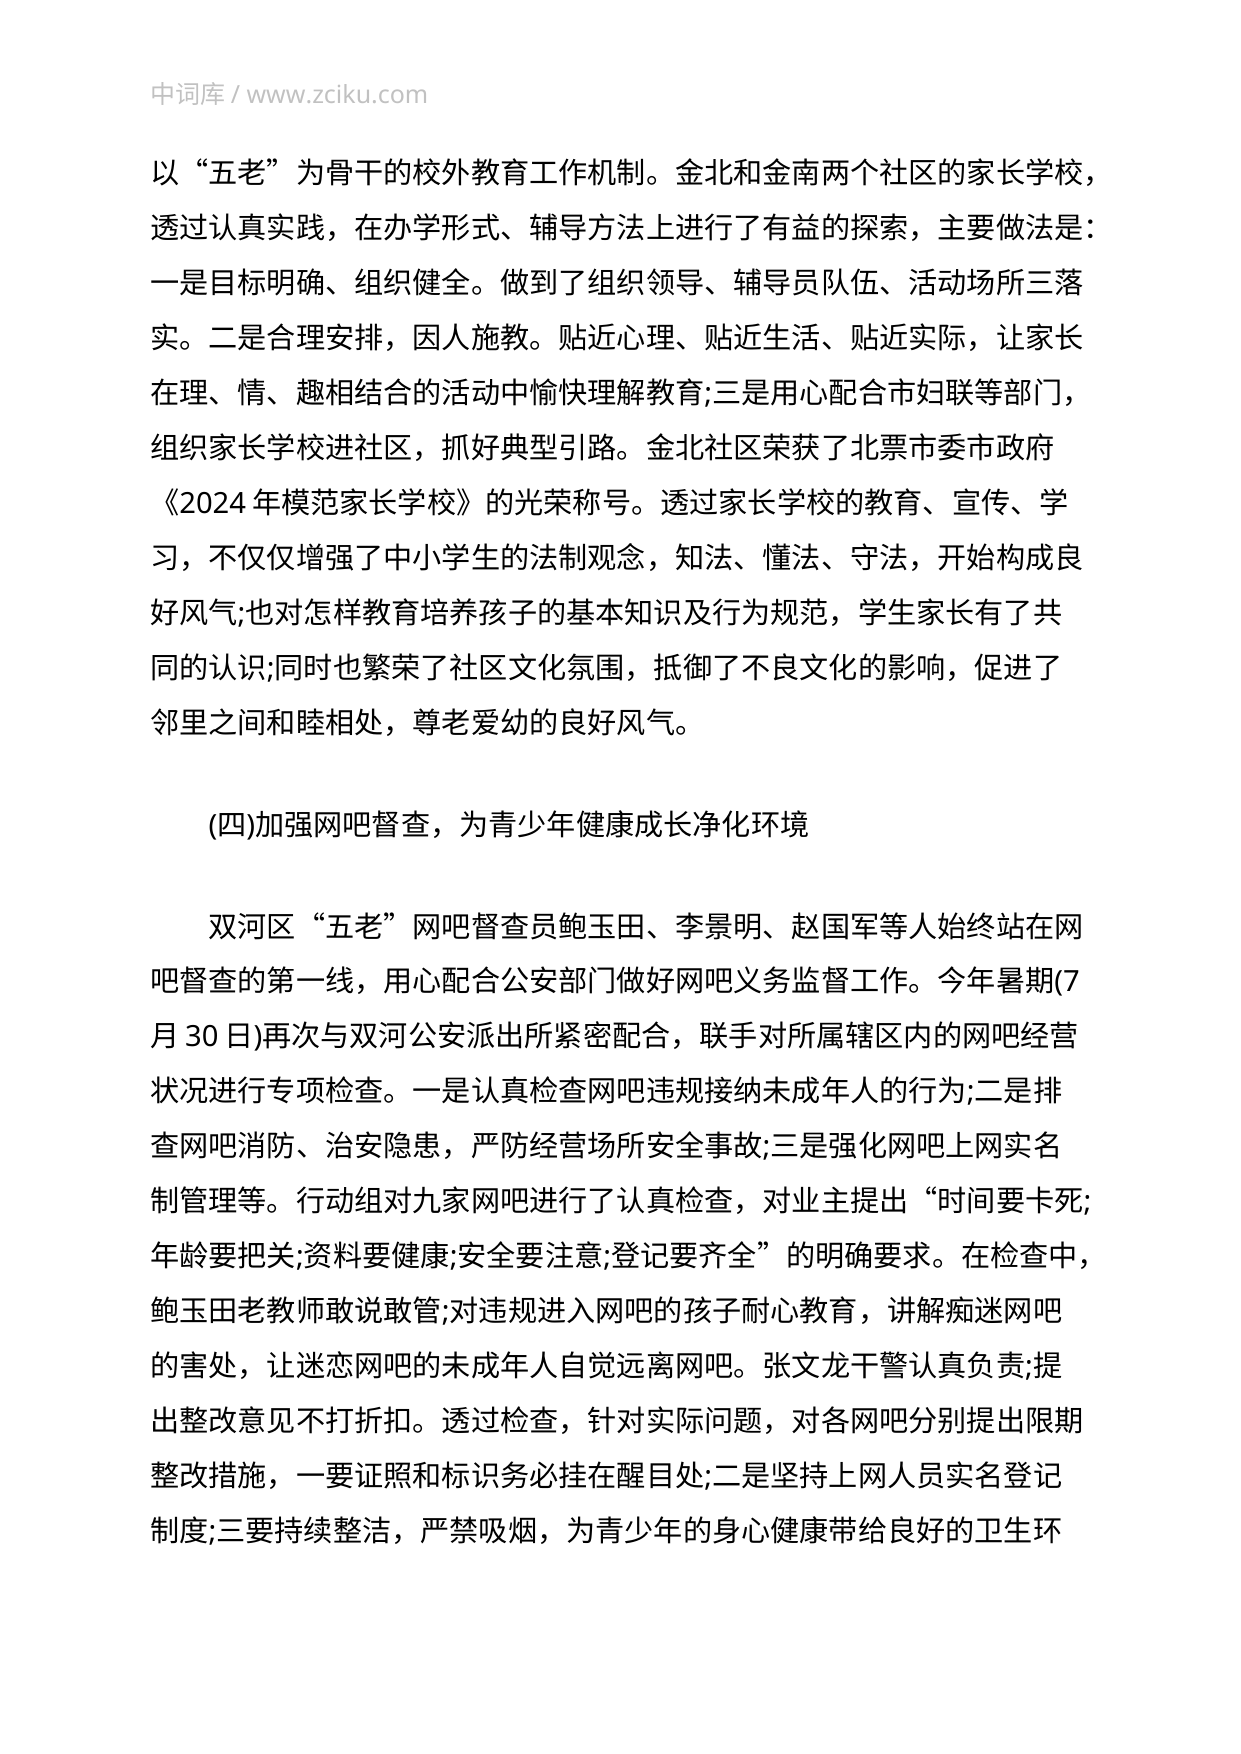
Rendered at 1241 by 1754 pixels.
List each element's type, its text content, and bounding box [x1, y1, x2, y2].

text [150, 903, 1090, 1550]
text (四)加强网吧督查，为青少年健康成长净化环境 [150, 801, 1090, 843]
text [150, 150, 1090, 742]
